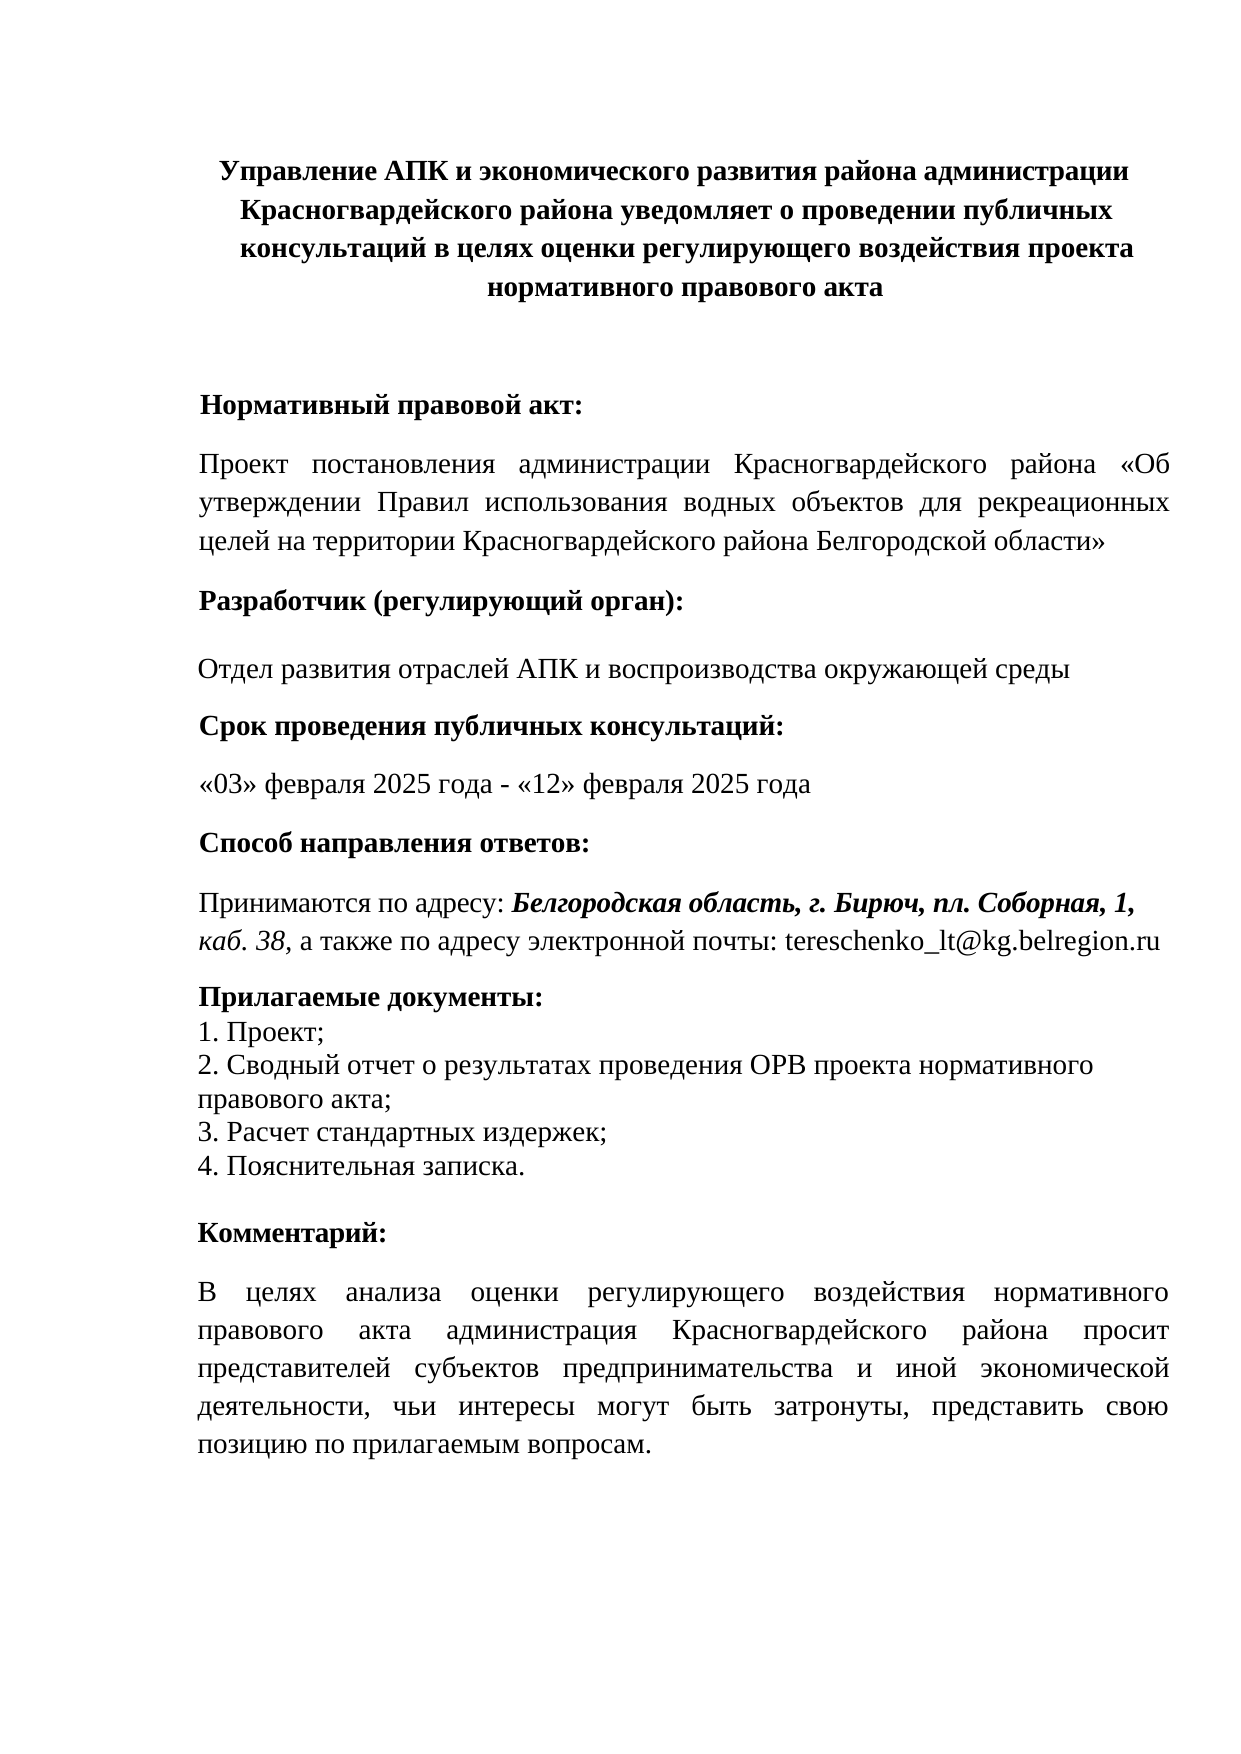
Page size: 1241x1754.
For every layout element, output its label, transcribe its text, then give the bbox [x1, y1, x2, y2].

text Прилагаемые документы: [198, 976, 1170, 1014]
text 1. Проект; [197, 1014, 1170, 1047]
text Срок проведения публичных консультаций: [199, 688, 1170, 747]
text Проект постановления администрации Красногвардейского района «Об утверждении Правил использования водных объектов для рекреационных целей на территории Красногвардейского района Белгородской области» [199, 442, 1170, 558]
text Нормативный правовой акт: [200, 387, 1170, 421]
text 4. Пояснительная записка. [197, 1148, 1170, 1182]
text 3. Расчет стандартных издержек; [197, 1114, 1170, 1148]
text Управление АПК и экономического развития района администрации Красногвардейского района уведомляет о проведении публичных консультаций в целях оценки регулирующего воздействия проекта [218, 150, 1170, 266]
text В целях анализа оценки регулирующего воздействия нормативного правового акта администрация Красногвардейского района просит представителей субъектов предпринимательства и иной экономической деятельности, чьи интересы могут быть затронуты, представить свою позицию по прилагаемым вопросам. [197, 1271, 1170, 1461]
text «03» февраля 2025 года - «12» февраля 2025 года [199, 747, 1170, 806]
text Комментарий: [197, 1215, 1170, 1249]
text нормативного правового акта [200, 266, 1170, 304]
text 2. Сводный отчет о результатах проведения ОРВ проекта нормативного правового акта; [197, 1047, 1170, 1114]
text Принимаются по адресу: Белгородская область, г. Бирюч, пл. Соборная, 1, каб. 38, а также по адресу электронной почты: tereschenko_lt@kg.belregion.ru [198, 882, 1170, 958]
text Разработчик (регулирующий орган): [199, 579, 1170, 618]
text Отдел развития отраслей АПК и воспроизводства окружающей среды [197, 651, 1170, 685]
text Способ направления ответов: [199, 806, 1170, 865]
